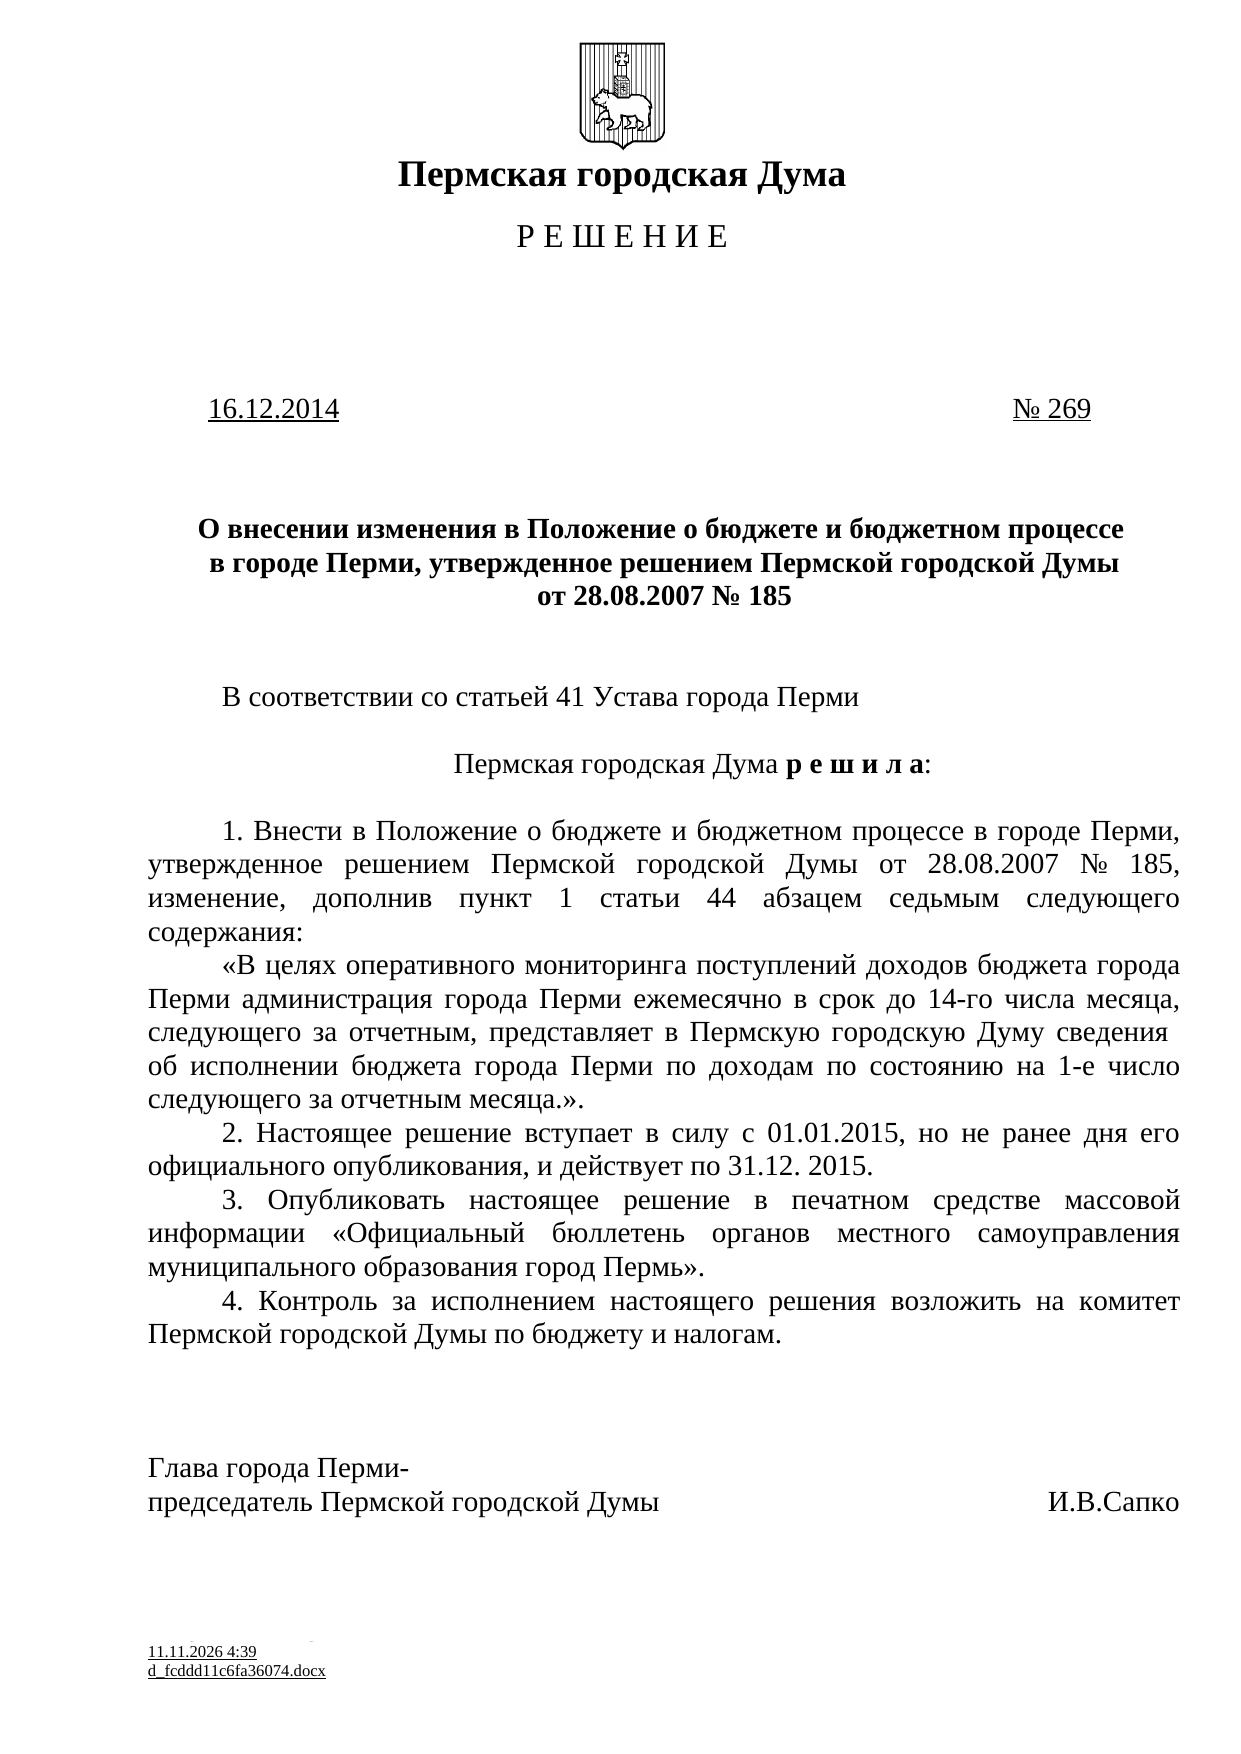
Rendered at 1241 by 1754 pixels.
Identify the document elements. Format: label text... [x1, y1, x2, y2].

text 3. Опубликовать настоящее решение в печатном средстве массовой информации «Официальный бюллетень органов местного самоуправления муниципального образования город Пермь». [148, 1182, 1181, 1283]
text Пермская городская Дума р е ш и л а: [148, 746, 1181, 779]
text О внесении изменения в Положение о бюджете и бюджетном процессе в городе Перми, утвержденное решением Пермской городской Думы [148, 511, 1181, 578]
text от 28.08.2007 № 185 [148, 578, 1181, 612]
text 2. Настоящее решение вступает в силу с 01.01.2015, но не ранее дня его официального опубликования, и действует по 31.12. 2015. [148, 1115, 1181, 1182]
text В соответствии со статьей 41 Устава города Перми [148, 679, 1181, 712]
text 4. Контроль за исполнением настоящего решения возложить на комитет Пермской городской Думы по бюджету и налогам. [148, 1283, 1181, 1350]
subtitle Глава города Перми- [148, 1450, 1181, 1484]
text председатель Пермской городской Думы И.В.Сапко [148, 1484, 1181, 1517]
text «В целях оперативного мониторинга поступлений доходов бюджета города Перми администрация города Перми ежемесячно в срок до 14-го числа месяца, следующего за отчетным, представляет в Пермскую городскую Думу сведения об исполнении бюджета города Перми по доходам по состоянию на 1-е число следующего за отчетным месяца.». [148, 947, 1181, 1115]
text 1. Внести в Положение о бюджете и бюджетном процессе в городе Перми, утвержденное решением Пермской городской Думы от 28.08.2007 № 185, изменение, дополнив пункт 1 статьи 44 абзацем седьмым следующего содержания: [148, 813, 1181, 947]
